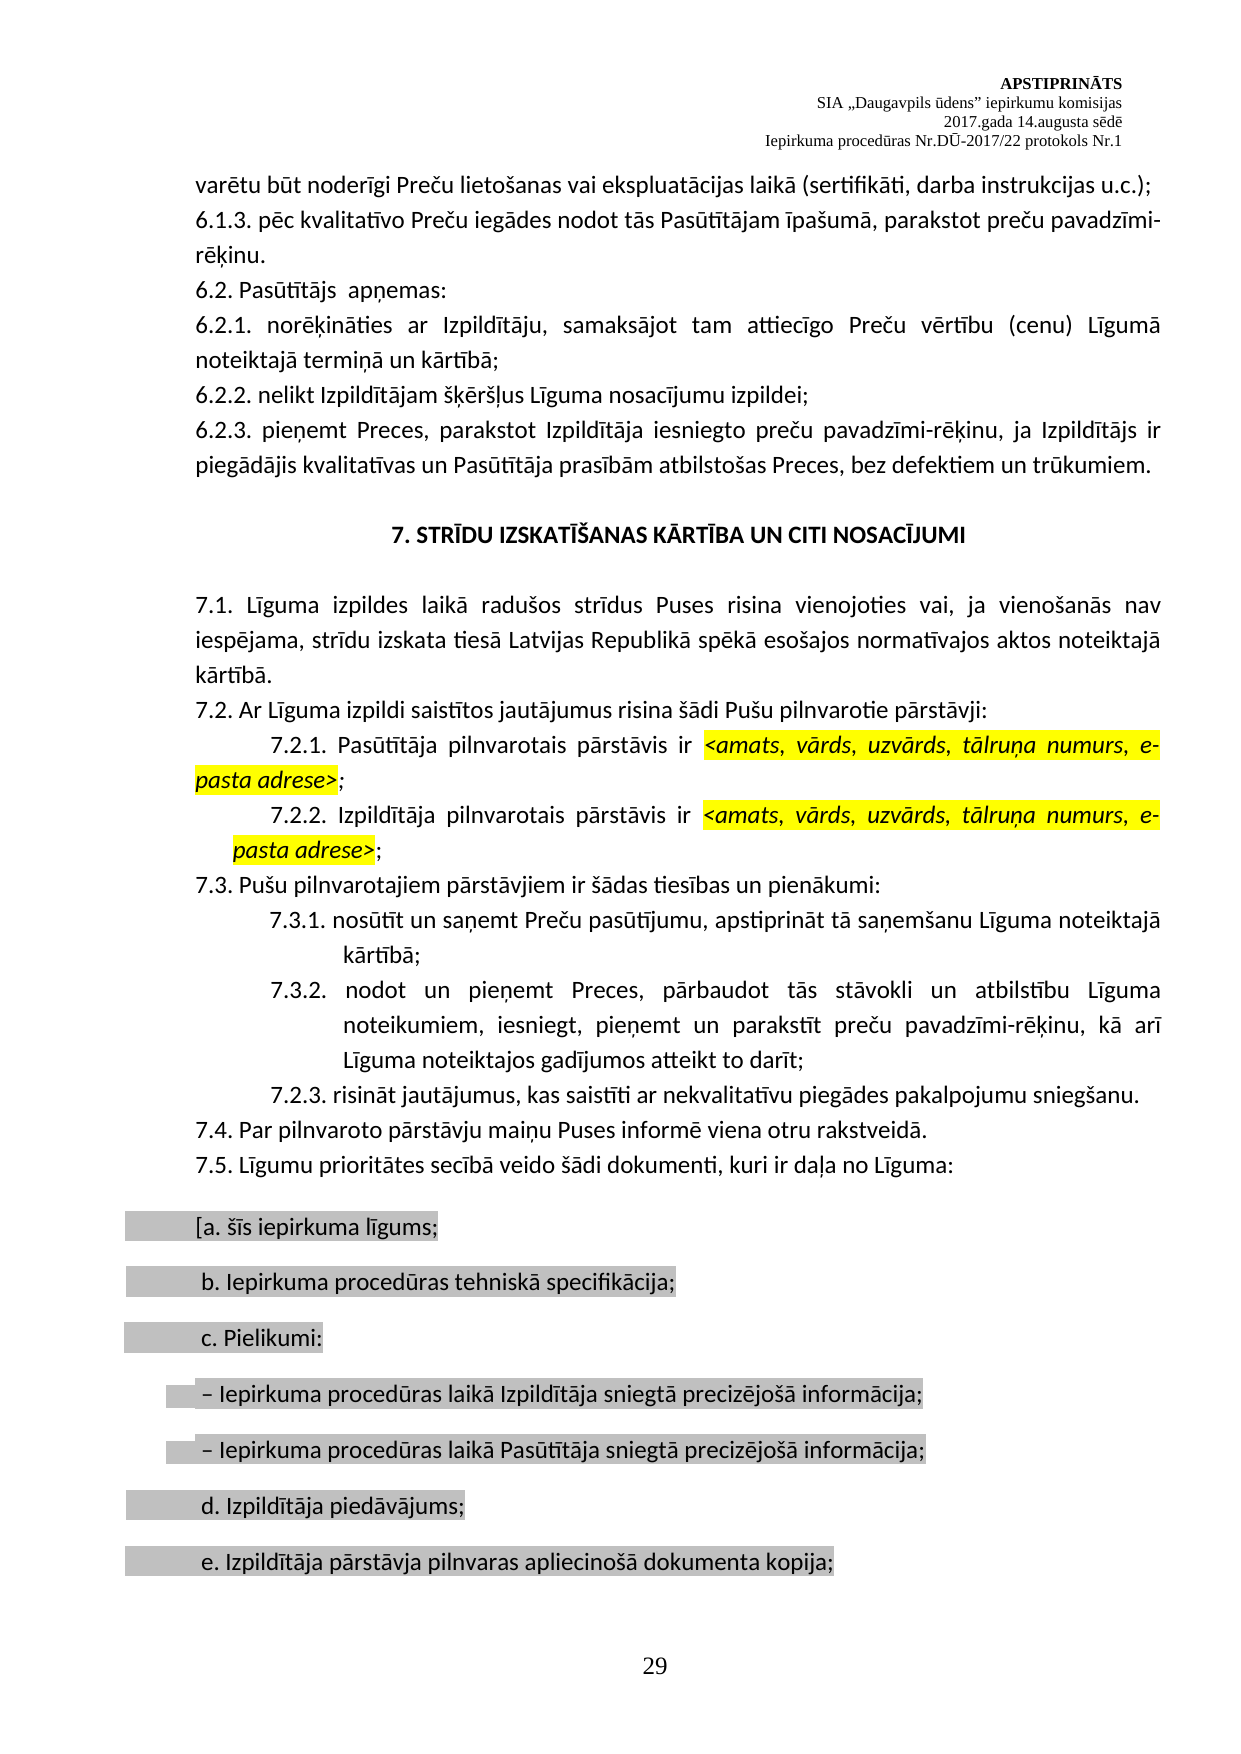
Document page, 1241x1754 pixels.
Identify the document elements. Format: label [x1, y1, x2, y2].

table_cell [184, 170, 1174, 1601]
